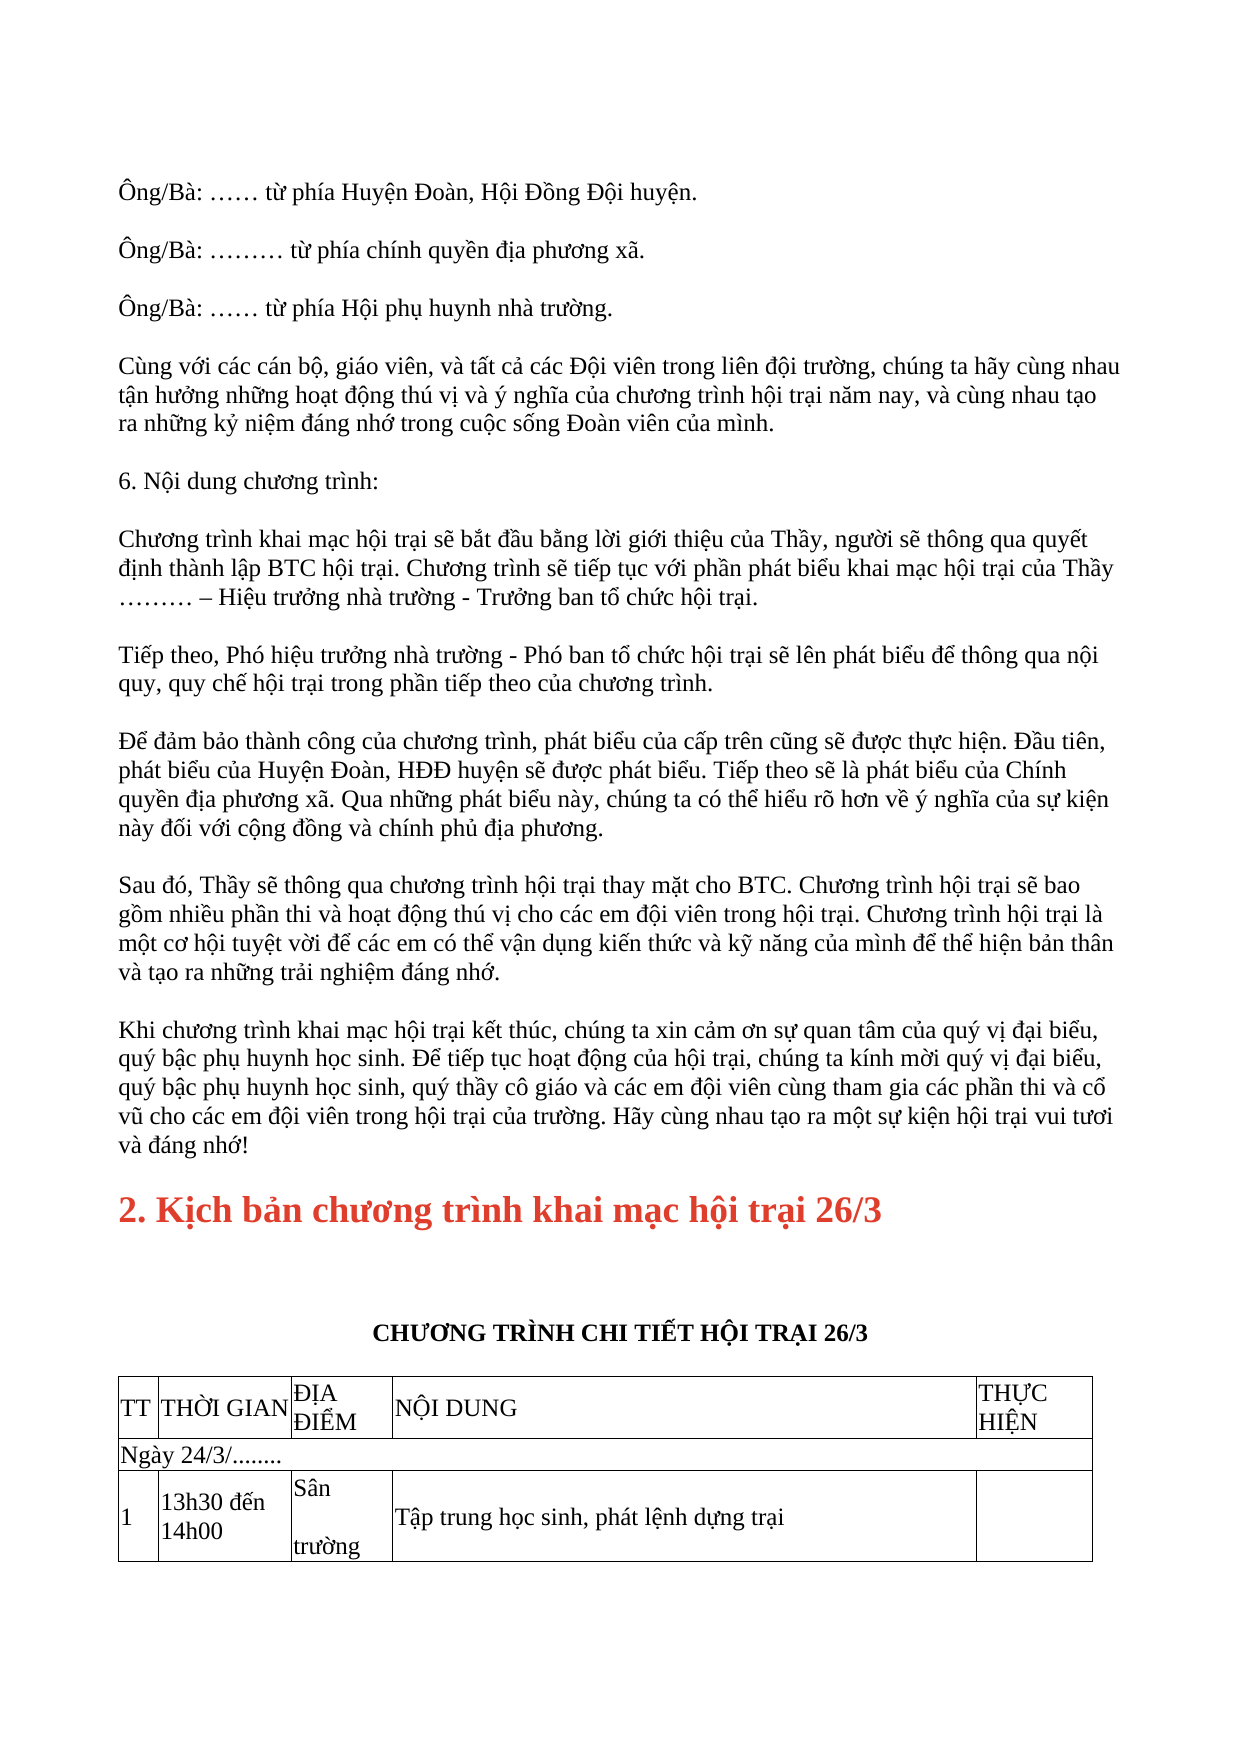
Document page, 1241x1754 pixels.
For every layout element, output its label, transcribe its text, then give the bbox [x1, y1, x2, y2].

text Ông/Bà: …… từ phía Huyện Đoàn, Hội Đồng Đội huyện. [118, 177, 1122, 206]
table_cell [977, 1471, 1092, 1561]
text 2. Kịch bản chương trình khai mạc hội trại 26/3 [118, 1188, 1122, 1231]
text Ông/Bà: ……… từ phía chính quyền địa phương xã. [118, 235, 1122, 264]
text CHƯƠNG TRÌNH CHI TIẾT HỘI TRẠI 26/3 [118, 1318, 1122, 1347]
table_header THỰC HIỆN [977, 1377, 1092, 1437]
table_cell Ngày 24/3/........ [119, 1439, 1092, 1470]
table_header TT [119, 1377, 158, 1437]
table_cell 13h30 đến 14h00 [159, 1471, 291, 1561]
table_header THỜI GIAN [159, 1377, 291, 1437]
text 6. Nội dung chương trình: [118, 466, 1122, 495]
text Tiếp theo, Phó hiệu trưởng nhà trường - Phó ban tổ chức hội trại sẽ lên phát biểu để thông qua nội quy, quy chế hội trại trong phần tiếp theo của chương trình. [118, 640, 1122, 697]
table_cell 1 [119, 1471, 158, 1561]
table_header NỘI DUNG [393, 1377, 976, 1437]
text Khi chương trình khai mạc hội trại kết thúc, chúng ta xin cảm ơn sự quan tâm của quý vị đại biểu, quý bậc phụ huynh học sinh. Để tiếp tục hoạt động của hội trại, chúng ta kính mời quý vị đại biểu, quý bậc phụ huynh học sinh, quý thầy cô giáo và các em đội viên cùng tham gia các phần thi và cổ vũ cho các em đội viên trong hội trại của trường. Hãy cùng nhau tạo ra một sự kiện hội trại vui tươi và đáng nhớ! [118, 1015, 1122, 1158]
text Ông/Bà: …… từ phía Hội phụ huynh nhà trường. [118, 293, 1122, 322]
table_cell Sân trường [292, 1471, 392, 1561]
text Cùng với các cán bộ, giáo viên, và tất cả các Đội viên trong liên đội trường, chúng ta hãy cùng nhau tận hưởng những hoạt động thú vị và ý nghĩa của chương trình hội trại năm nay, và cùng nhau tạo ra những kỷ niệm đáng nhớ trong cuộc sống Đoàn viên của mình. [118, 351, 1122, 437]
table_cell Tập trung học sinh, phát lệnh dựng trại [393, 1471, 976, 1561]
text Sau đó, Thầy sẽ thông qua chương trình hội trại thay mặt cho BTC. Chương trình hội trại sẽ bao gồm nhiều phần thi và hoạt động thú vị cho các em đội viên trong hội trại. Chương trình hội trại là một cơ hội tuyệt vời để các em có thể vận dụng kiến thức và kỹ năng của mình để thể hiện bản thân và tạo ra những trải nghiệm đáng nhớ. [118, 871, 1122, 986]
text Để đảm bảo thành công của chương trình, phát biểu của cấp trên cũng sẽ được thực hiện. Đầu tiên, phát biểu của Huyện Đoàn, HĐĐ huyện sẽ được phát biểu. Tiếp theo sẽ là phát biểu của Chính quyền địa phương xã. Qua những phát biểu này, chúng ta có thể hiểu rõ hơn về ý nghĩa của sự kiện này đối với cộng đồng và chính phủ địa phương. [118, 726, 1122, 841]
text Chương trình khai mạc hội trại sẽ bắt đầu bằng lời giới thiệu của Thầy, người sẽ thông qua quyết định thành lập BTC hội trại. Chương trình sẽ tiếp tục với phần phát biểu khai mạc hội trại của Thầy ……… – Hiệu trưởng nhà trường - Trưởng ban tổ chức hội trại. [118, 524, 1122, 611]
table_header ĐỊA ĐIỂM [292, 1377, 392, 1437]
